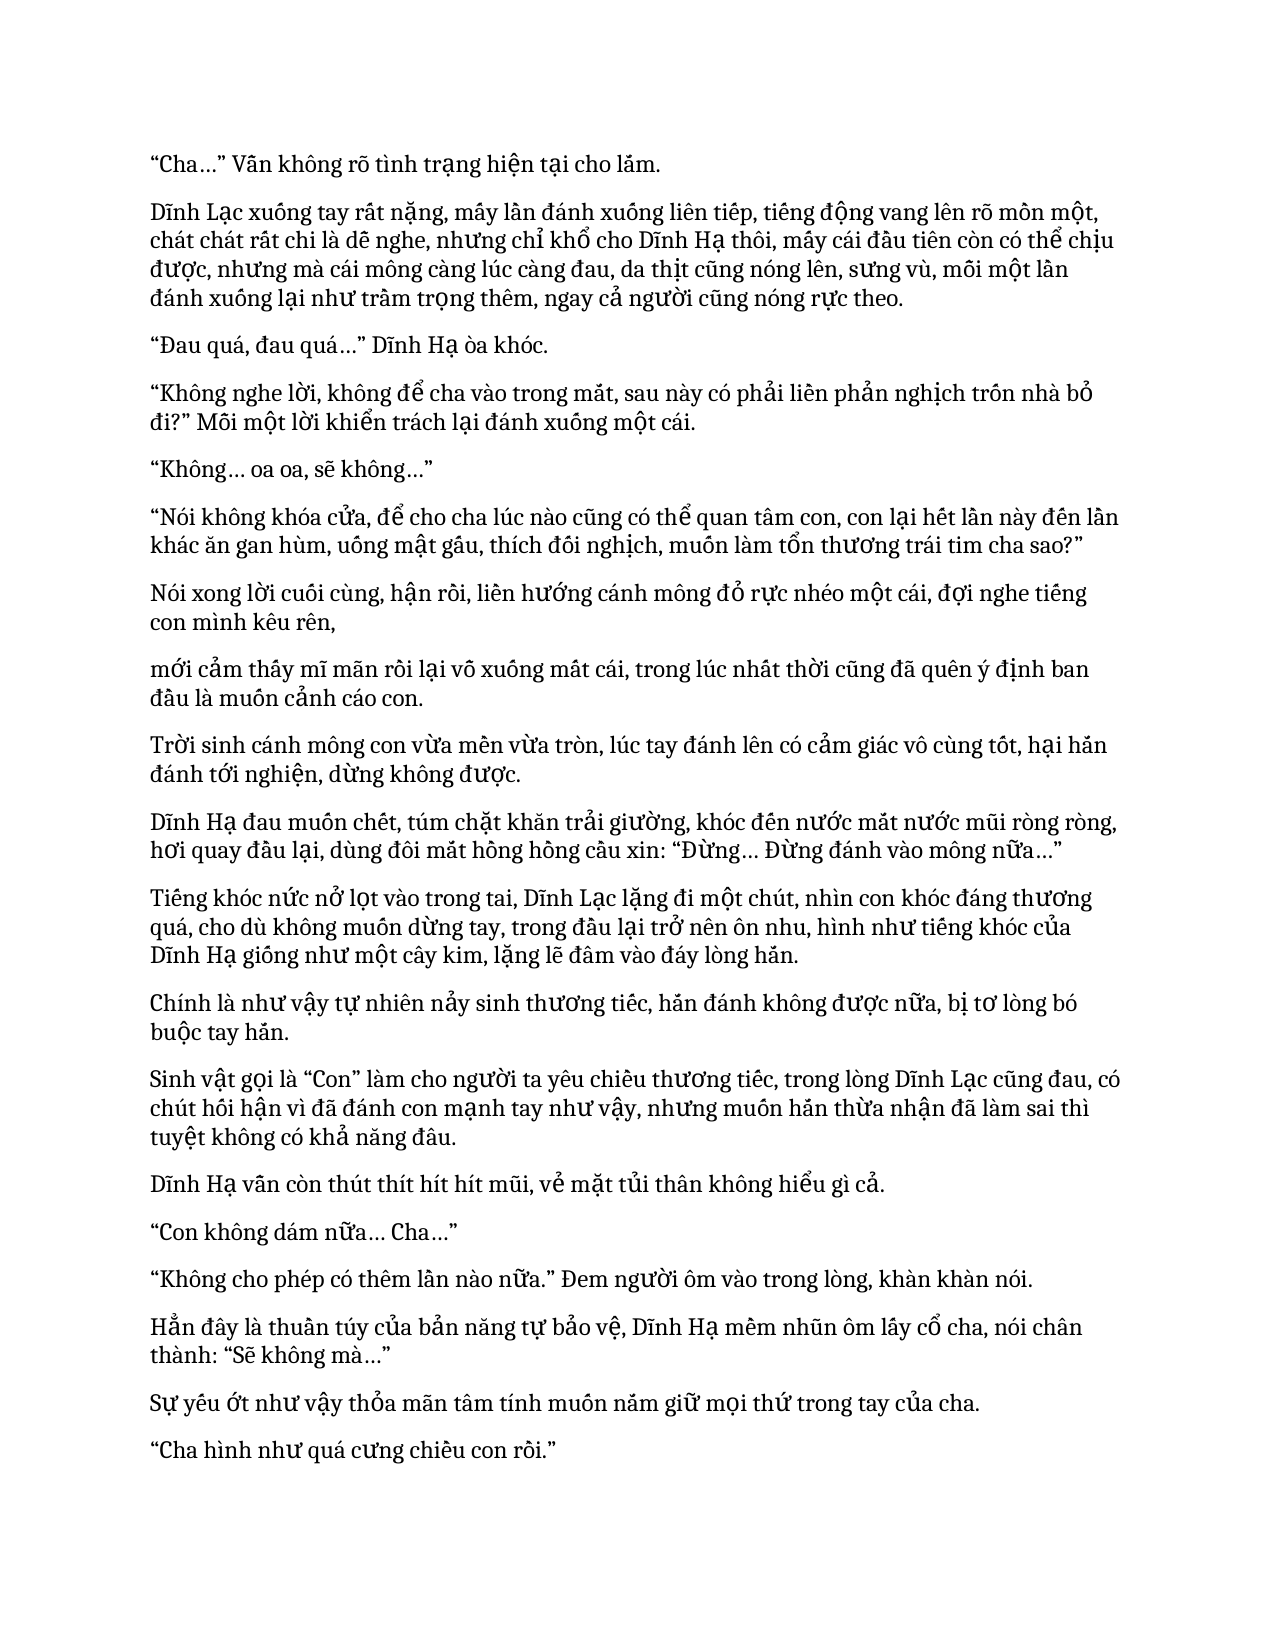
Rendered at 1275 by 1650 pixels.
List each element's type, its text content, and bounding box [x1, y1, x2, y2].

text Sự yếu ớt như vậy thỏa mãn tâm tính muốn nắm giữ mọi thứ trong tay của cha. [150, 1389, 1125, 1417]
text mới cảm thấy mĩ mãn rồi lại vỗ xuống mất cái, trong lúc nhất thời cũng đã quên ý định ban đầu là muốn cảnh cáo con. [150, 655, 1125, 712]
text Nói xong lời cuối cùng, hận rồi, liền hướng cánh mông đỏ rực nhéo một cái, đợi nghe tiếng con mình kêu rên, [150, 579, 1125, 636]
text “Nói không khóa cửa, để cho cha lúc nào cũng có thể quan tâm con, con lại hết lần này đến lần khác ăn gan hùm, uống mật gấu, thích đối nghịch, muốn làm tổn thương trái tim cha sao?” [150, 502, 1125, 560]
text Dĩnh Hạ đau muốn chết, túm chặt khăn trải giường, khóc đến nước mắt nước mũi ròng ròng, hơi quay đầu lại, dùng đôi mắt hồng hồng cầu xin: “Đừng… Đừng đánh vào mông nữa…” [150, 807, 1125, 865]
text “Không nghe lời, không để cha vào trong mắt, sau này có phải liền phản nghịch trốn nhà bỏ đi?” Mỗi một lời khiển trách lại đánh xuống một cái. [150, 379, 1125, 436]
text Dĩnh Lạc xuống tay rất nặng, mấy lần đánh xuống liên tiếp, tiếng động vang lên rõ mồn một, chát chát rất chi là dễ nghe, nhưng chỉ khổ cho Dĩnh Hạ thôi, mấy cái đầu tiên còn có thể chịu được, nhưng mà cái mông càng lúc càng đau, da thịt cũng nóng lên, sưng vù, mỗi một lần đánh xuống lại như trầm trọng thêm, ngay cả người cũng nóng rực theo. [150, 197, 1125, 312]
text Trời sinh cánh mông con vừa mền vừa tròn, lúc tay đánh lên có cảm giác vô cùng tốt, hại hắn đánh tới nghiện, dừng không được. [150, 731, 1125, 789]
text “Không cho phép có thêm lần nào nữa.” Đem người ôm vào trong lòng, khàn khàn nói. [150, 1265, 1125, 1294]
text Hẳn đây là thuần túy của bản năng tự bảo vệ, Dĩnh Hạ mềm nhũn ôm lấy cổ cha, nói chân thành: “Sẽ không mà…” [150, 1312, 1125, 1370]
text Dĩnh Hạ vẫn còn thút thít hít hít mũi, vẻ mặt tủi thân không hiểu gì cả. [150, 1170, 1125, 1199]
text “Không… oa oa, sẽ không…” [150, 455, 1125, 484]
text “Đau quá, đau quá…” Dĩnh Hạ òa khóc. [150, 331, 1125, 360]
text Chính là như vậy tự nhiên nảy sinh thương tiếc, hắn đánh không được nữa, bị tơ lòng bó buộc tay hắn. [150, 989, 1125, 1046]
text Tiếng khóc nức nở lọt vào trong tai, Dĩnh Lạc lặng đi một chút, nhìn con khóc đáng thương quá, cho dù không muốn dừng tay, trong đầu lại trở nên ôn nhu, hình như tiếng khóc của Dĩnh Hạ giống như một cây kim, lặng lẽ đâm vào đáy lòng hắn. [150, 884, 1125, 970]
text Sinh vật gọi là “Con” làm cho người ta yêu chiều thương tiếc, trong lòng Dĩnh Lạc cũng đau, có chút hối hận vì đã đánh con mạnh tay như vậy, nhưng muốn hắn thừa nhận đã làm sai thì tuyệt không có khả năng đâu. [150, 1065, 1125, 1151]
text “Con không dám nữa… Cha…” [150, 1217, 1125, 1246]
text “Cha…” Vẫn không rõ tình trạng hiện tại cho lắm. [150, 150, 1125, 179]
text “Cha hình như quá cưng chiều con rồi.” [150, 1436, 1125, 1465]
